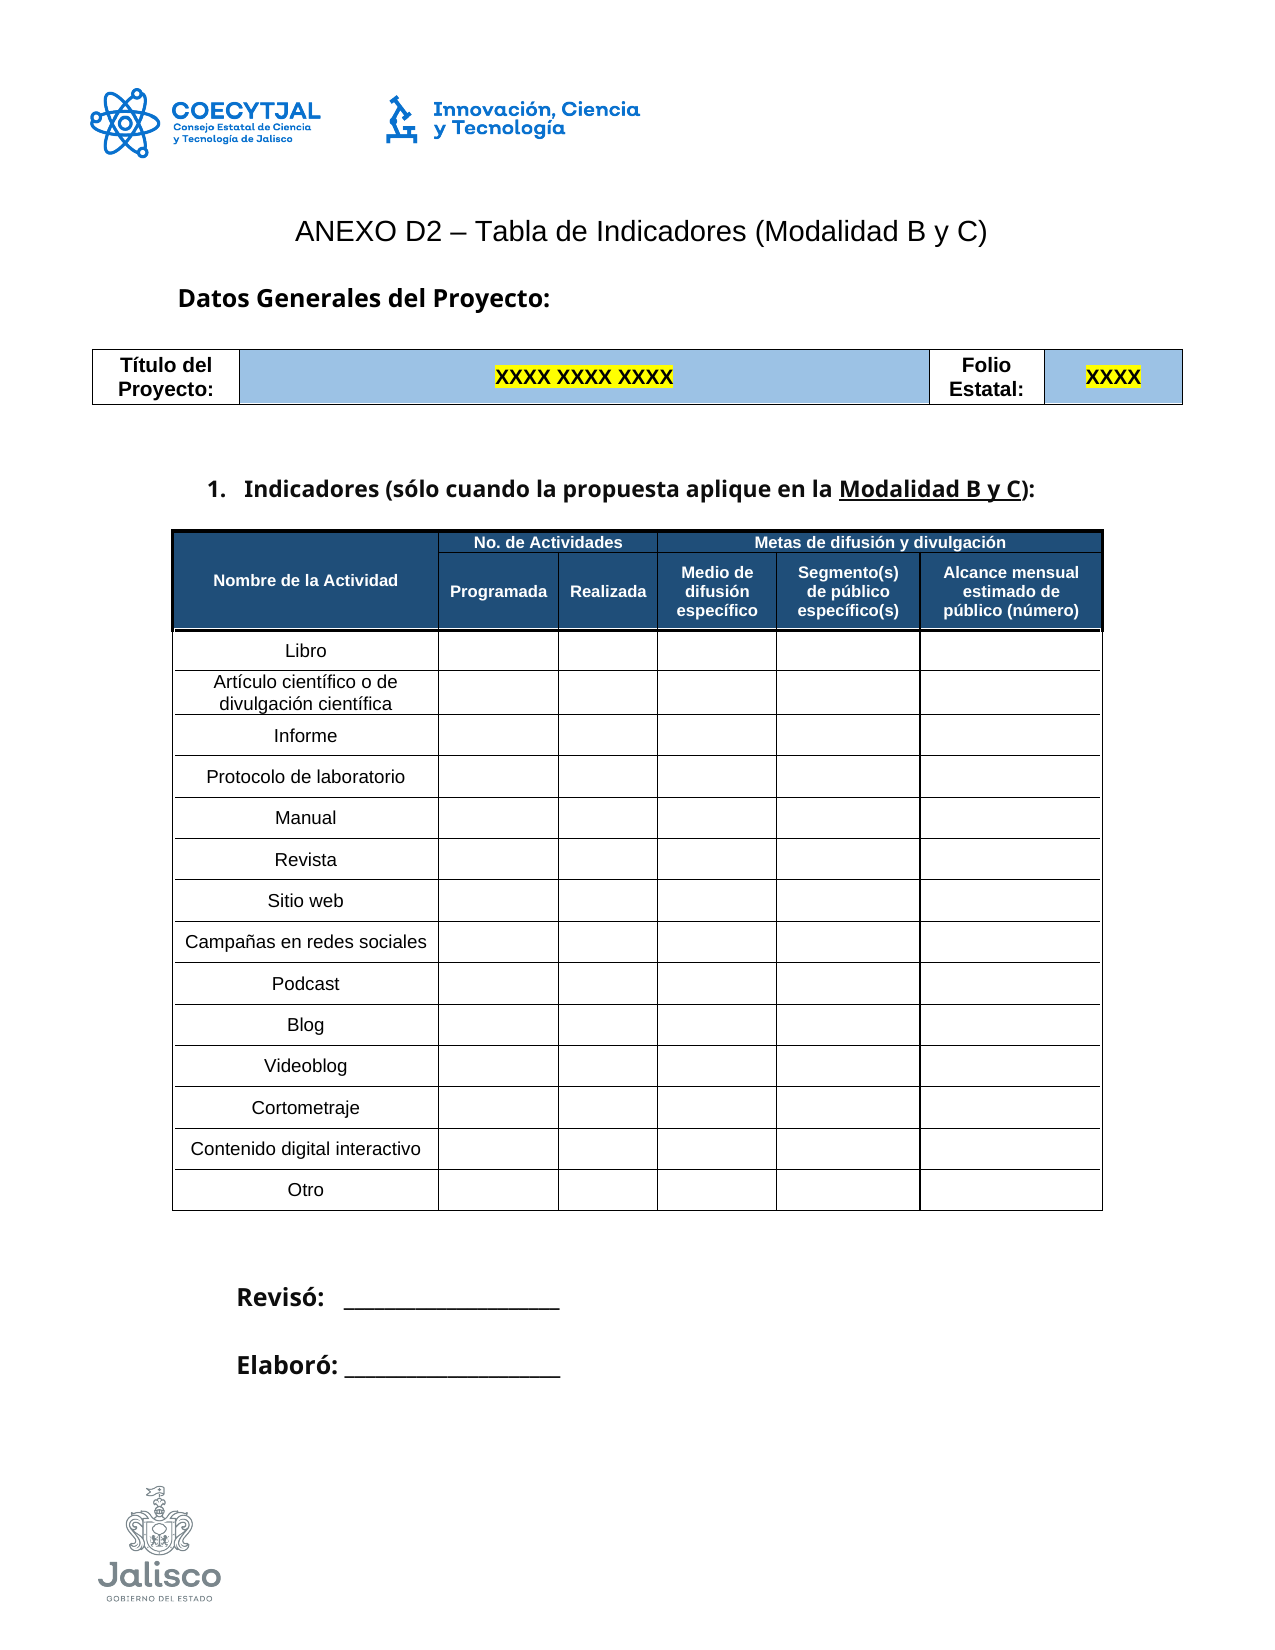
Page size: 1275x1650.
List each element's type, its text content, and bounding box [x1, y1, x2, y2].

table_cell [658, 963, 776, 1003]
table_cell [921, 797, 1102, 838]
table_cell [658, 1005, 776, 1045]
table_cell [658, 632, 776, 670]
table_cell [658, 798, 776, 838]
table_cell [439, 632, 558, 670]
table_cell [439, 715, 558, 755]
table_cell Segmento(s) de público específico(s) [777, 553, 919, 628]
table_cell [658, 1129, 776, 1169]
table_cell [921, 879, 1102, 921]
table_cell Informe [173, 714, 438, 755]
table_cell Blog [173, 1004, 438, 1045]
table_cell [777, 880, 919, 921]
picture [0, 1446, 1273, 1650]
table_cell Revista [173, 838, 438, 879]
table_cell [921, 755, 1102, 797]
table_cell [559, 1087, 657, 1127]
table_cell [559, 756, 657, 797]
table_cell [559, 671, 657, 714]
table_cell Alcance mensual estimado de público (número) [921, 553, 1101, 628]
table_header XXXX XXXX XXXX [240, 350, 929, 403]
table_cell [439, 1129, 558, 1169]
table_cell [658, 880, 776, 921]
table_cell [658, 839, 776, 879]
table_cell [921, 921, 1102, 962]
table_cell [439, 1087, 558, 1127]
table_cell [777, 798, 919, 838]
table_cell [921, 838, 1102, 879]
table_cell [439, 1046, 558, 1086]
table_cell [559, 1129, 657, 1169]
table_cell [439, 880, 558, 921]
table_cell [439, 1005, 558, 1045]
table_cell [777, 1087, 919, 1127]
table_cell [777, 1170, 919, 1210]
table_header XXXX [1045, 350, 1182, 403]
table_cell [439, 798, 558, 838]
table_cell [559, 715, 657, 755]
table_cell Sitio web [173, 879, 438, 921]
table_cell [777, 756, 919, 797]
table_cell [658, 1046, 776, 1086]
table_cell [559, 963, 657, 1003]
text Revisó: _____________________ [236, 1279, 1009, 1313]
table_cell [439, 839, 558, 879]
table_cell [921, 1004, 1102, 1045]
table_cell [777, 1046, 919, 1086]
table_cell [921, 1169, 1102, 1210]
table_cell [921, 1086, 1102, 1127]
table_cell [921, 962, 1102, 1003]
table_cell Cortometraje [173, 1086, 438, 1127]
table_cell [439, 963, 558, 1003]
picture [0, 0, 1275, 235]
table_cell [559, 798, 657, 838]
table_cell [559, 922, 657, 962]
text Datos Generales del Proyecto: [177, 281, 1039, 315]
table_cell Campañas en redes sociales [173, 921, 438, 962]
table_cell [921, 629, 1102, 670]
table_cell Podcast [173, 962, 438, 1003]
table_cell [777, 922, 919, 962]
table_cell [921, 1045, 1102, 1086]
table_cell [559, 632, 657, 670]
list Indicadores (sólo cuando la propuesta aplique en la Modalidad B y C): [207, 473, 1039, 504]
table_cell [777, 632, 919, 670]
table_cell [658, 715, 776, 755]
table_cell [777, 1005, 919, 1045]
table_cell [658, 756, 776, 797]
table_cell [559, 880, 657, 921]
table_cell Artículo científico o de divulgación científica [173, 670, 438, 714]
table_cell Contenido digital interactivo [173, 1128, 438, 1169]
table_cell [439, 922, 558, 962]
table_cell [658, 671, 776, 714]
table_header Nombre de la Actividad [174, 533, 438, 628]
table_cell Videoblog [173, 1045, 438, 1086]
table_cell [559, 1005, 657, 1045]
table_cell Programada [439, 553, 558, 628]
table_cell [921, 670, 1102, 714]
table_cell [559, 1170, 657, 1210]
table_cell [777, 963, 919, 1003]
table_cell [921, 714, 1102, 755]
table_cell Realizada [559, 553, 657, 628]
table_cell Protocolo de laboratorio [173, 755, 438, 797]
table_cell [777, 671, 919, 714]
table_cell Medio de difusión específico [658, 553, 776, 628]
table_header Título del Proyecto: [93, 350, 239, 403]
table_cell [439, 671, 558, 714]
table_cell Manual [173, 797, 438, 838]
table_cell [559, 839, 657, 879]
table_header No. de Actividades [439, 533, 657, 552]
table_cell [921, 1128, 1102, 1169]
table_cell [559, 1046, 657, 1086]
table_cell [777, 1129, 919, 1169]
table_cell Libro [173, 629, 438, 670]
table_cell [439, 756, 558, 797]
table_cell [439, 1170, 558, 1210]
table_cell [658, 1170, 776, 1210]
table_cell [658, 1087, 776, 1127]
table_header Folio Estatal: [930, 350, 1044, 403]
table_header Metas de difusión y divulgación [658, 533, 1101, 552]
table_cell [777, 839, 919, 879]
table_cell [777, 715, 919, 755]
table_cell Otro [173, 1169, 438, 1210]
table_cell [658, 922, 776, 962]
text Elaboró: _____________________ [236, 1347, 1009, 1382]
